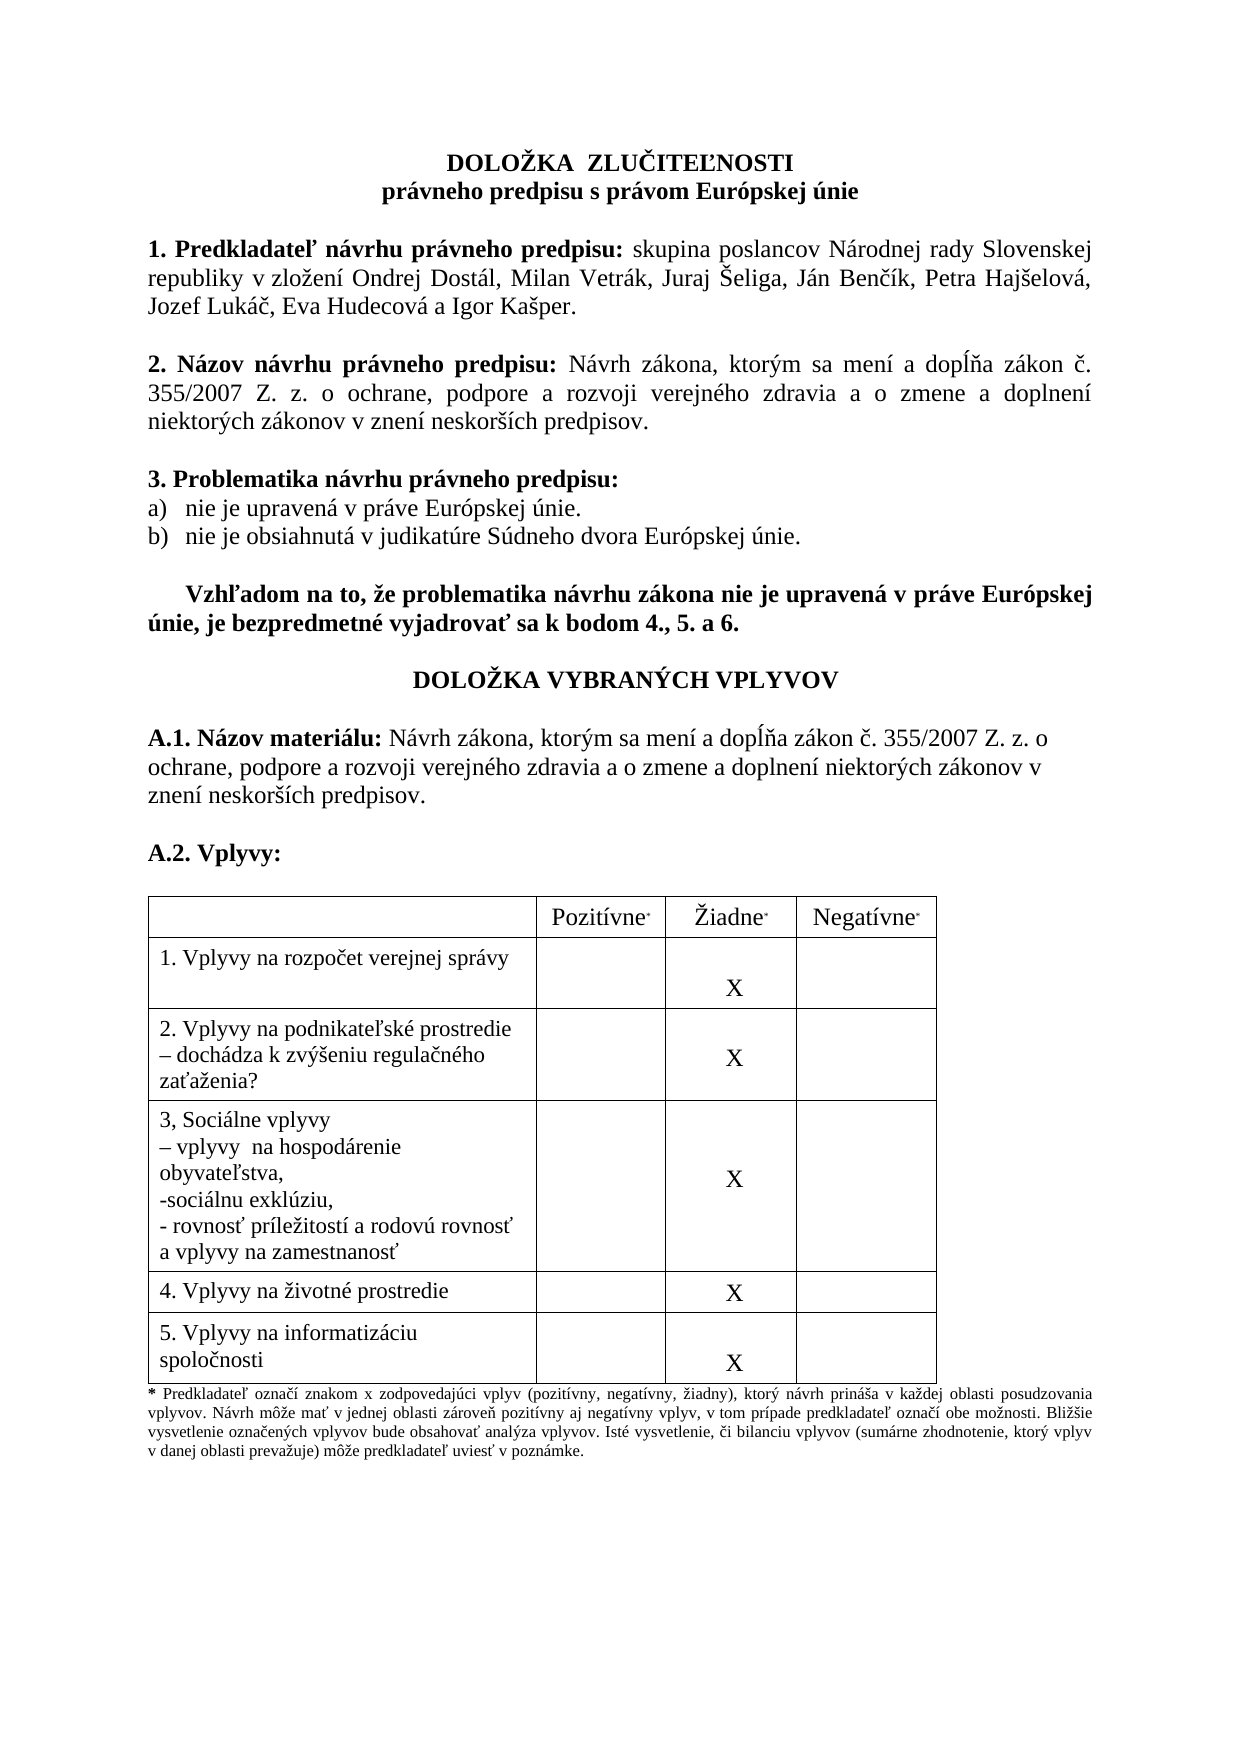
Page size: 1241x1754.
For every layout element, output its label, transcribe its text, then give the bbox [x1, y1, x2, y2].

text 2. Názov návrhu právneho predpisu: Návrh zákona, ktorým sa mení a dopĺňa zákon č. 355/2007 Z. z. o ochrane, podpore a rozvoji verejného zdravia a o zmene a doplnení niektorých zákonov v znení neskorších predpisov. [148, 349, 1093, 435]
text A.2. Vplyvy: [148, 838, 1093, 867]
table_cell [537, 1009, 665, 1099]
table_header Pozitívne* [537, 897, 665, 937]
table_cell X [666, 938, 796, 1008]
table_cell X [666, 1313, 796, 1383]
table_header Negatívne* [797, 897, 936, 937]
table_cell [797, 938, 936, 1008]
table_cell 5. Vplyvy na informatizáciu spoločnosti [149, 1313, 536, 1383]
list nie je upravená v práve Európskej únie. [148, 493, 1093, 521]
table_cell 1. Vplyvy na rozpočet verejnej správy [149, 938, 536, 1008]
text A.1. Názov materiálu: Návrh zákona, ktorým sa mení a dopĺňa zákon č. 355/2007 Z. z. o ochrane, podpore a rozvoji verejného zdravia a o zmene a doplnení niektorých zákonov v znení neskorších predpisov. [148, 723, 1093, 809]
list nie je obsiahnutá v judikatúre Súdneho dvora Európskej únie. [148, 521, 1093, 550]
table_cell X [666, 1009, 796, 1099]
table_cell 4. Vplyvy na životné prostredie [149, 1272, 536, 1312]
table_cell [537, 938, 665, 1008]
text DOLOŽKA VYBRANÝCH VPLYVOV [148, 666, 1104, 694]
text Vzhľadom na to, že problematika návrhu zákona nie je upravená v práve Európskej únie, je bezpredmetné vyjadrovať sa k bodom 4., 5. a 6. [148, 579, 1093, 637]
table_cell 2. Vplyvy na podnikateľské prostredie – dochádza k zvýšeniu regulačného zaťaženia? [149, 1009, 536, 1099]
table_cell 3, Sociálne vplyvy – vplyvy na hospodárenie obyvateľstva, -sociálnu exklúziu, - rovnosť príležitostí a rodovú rovnosť a vplyvy na zamestnanosť [149, 1101, 536, 1271]
table_cell X [666, 1272, 796, 1312]
text * Predkladateľ označí znakom x zodpovedajúci vplyv (pozitívny, negatívny, žiadny), ktorý návrh prináša v každej oblasti posudzovania vplyvov. Návrh môže mať v jednej oblasti zároveň pozitívny aj negatívny vplyv, v tom prípade predkladateľ označí obe možnosti. Bližšie vysvetlenie označených vplyvov bude obsahovať analýza vplyvov. Isté vysvetlenie, či bilanciu vplyvov (sumárne zhodnotenie, ktorý vplyv v danej oblasti prevažuje) môže predkladateľ uviesť v poznámke. [148, 1384, 1093, 1460]
text 3. Problematika návrhu právneho predpisu: [148, 464, 1093, 493]
table_cell [797, 1101, 936, 1271]
text DOLOŽKA ZLUČITEĽNOSTI [148, 148, 1093, 176]
table_cell X [666, 1101, 796, 1271]
table_header [149, 897, 536, 937]
text 1. Predkladateľ návrhu právneho predpisu: skupina poslancov Národnej rady Slovenskej republiky v zložení Ondrej Dostál, Milan Vetrák, Juraj Šeliga, Ján Benčík, Petra Hajšelová, Jozef Lukáč, Eva Hudecová a Igor Kašper. [148, 234, 1093, 320]
table_cell [537, 1272, 665, 1312]
table_cell [797, 1009, 936, 1099]
table_cell [797, 1272, 936, 1312]
text právneho predpisu s právom Európskej únie [148, 176, 1093, 205]
table_cell [537, 1313, 665, 1383]
table_header Žiadne* [666, 897, 796, 937]
table_cell [797, 1313, 936, 1383]
table_cell [537, 1101, 665, 1271]
